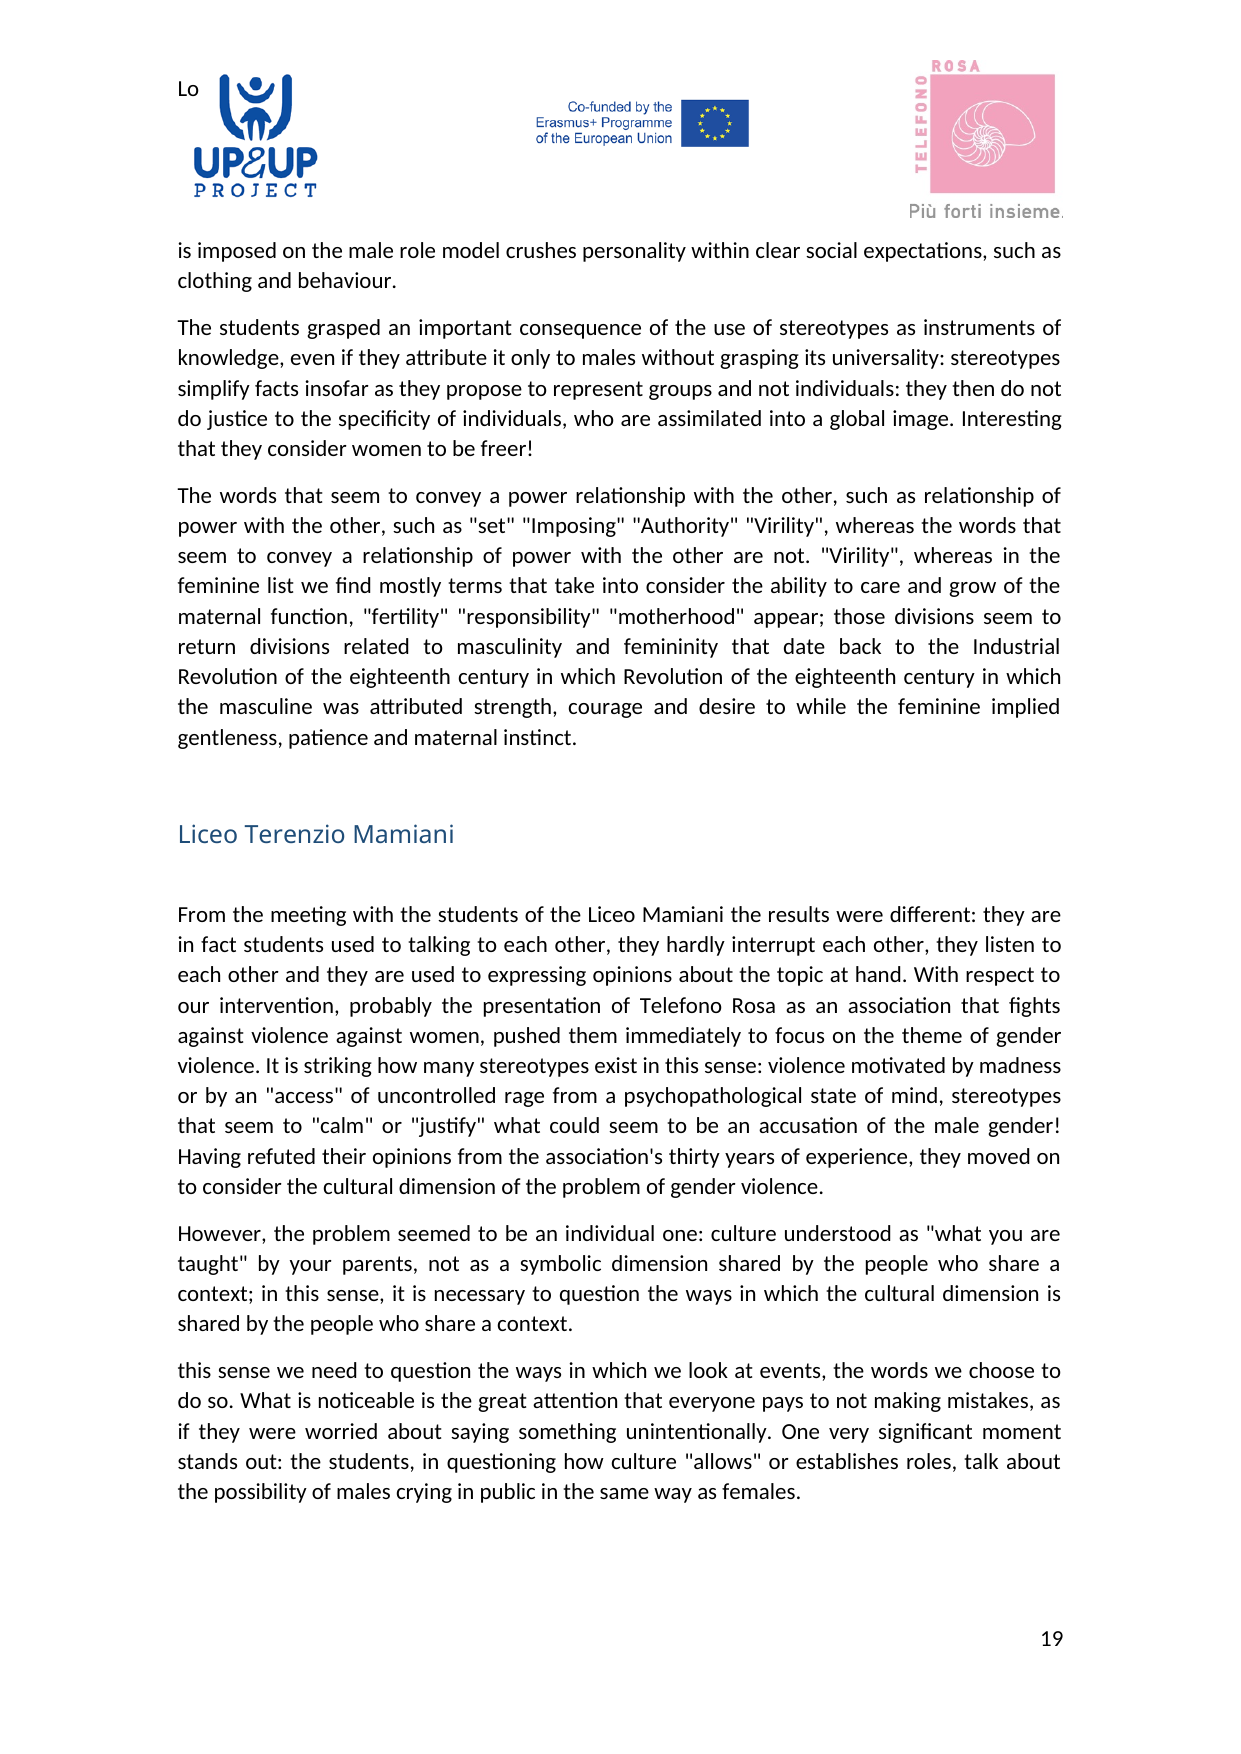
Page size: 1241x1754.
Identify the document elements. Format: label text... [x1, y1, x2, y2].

text From the meeting with the students of the Liceo Mamiani the results were different: they are in fact students used to talking to each other, they hardly interrupt each other, they listen to each other and they are used to expressing opinions about the topic at hand. With respect to our intervention, probably the presentation of Telefono Rosa as an association that fights against violence against women, pushed them immediately to focus on the theme of gender violence. It is striking how many stereotypes exist in this sense: violence motivated by madness or by an "access" of uncontrolled rage from a psychopathological state of mind, stereotypes that seem to "calm" or "justify" what could seem to be an accusation of the male gender! Having refuted their opinions from the association's thirty years of experience, they moved on to consider the cultural dimension of the problem of gender violence. [177, 900, 1063, 1200]
subtitle Liceo Terenzio Mamiani [177, 816, 1063, 851]
text The students grasped an important consequence of the use of stereotypes as instruments of knowledge, even if they attribute it only to males without grasping its universality: stereotypes simplify facts insofar as they propose to represent groups and not individuals: they then do not do justice to the specificity of individuals, who are assimilated into a global image. Interesting that they consider women to be freer! [177, 313, 1063, 462]
text this sense we need to question the ways in which we look at events, the words we choose to do so. What is noticeable is the great attention that everyone pays to not making mistakes, as if they were worried about saying something unintentionally. One very significant moment stands out: the students, in questioning how culture "allows" or establishes roles, talk about the possibility of males crying in public in the same way as females. [177, 1356, 1063, 1505]
picture [177, 73, 328, 200]
text However, the problem seemed to be an individual one: culture understood as "what you are taught" by your parents, not as a symbolic dimension shared by the people who share a context; in this sense, it is necessary to question the ways in which the cultural dimension is shared by the people who share a context. [177, 1219, 1063, 1337]
picture [450, 88, 759, 158]
text The words that seem to convey a power relationship with the other, such as relationship of power with the other, such as "set" "Imposing" "Authority" "Virility", whereas the words that seem to convey a relationship of power with the other are not. "Virility", whereas in the feminine list we find mostly terms that take into consider the ability to care and grow of the maternal function, "fertility" "responsibility" "motherhood" appear; those divisions seem to return divisions related to masculinity and femininity that date back to the Industrial Revolution of the eighteenth century in which Revolution of the eighteenth century in which the masculine was attributed strength, courage and desire to while the feminine implied gentleness, patience and maternal instinct. [177, 481, 1063, 751]
picture [910, 60, 1063, 218]
